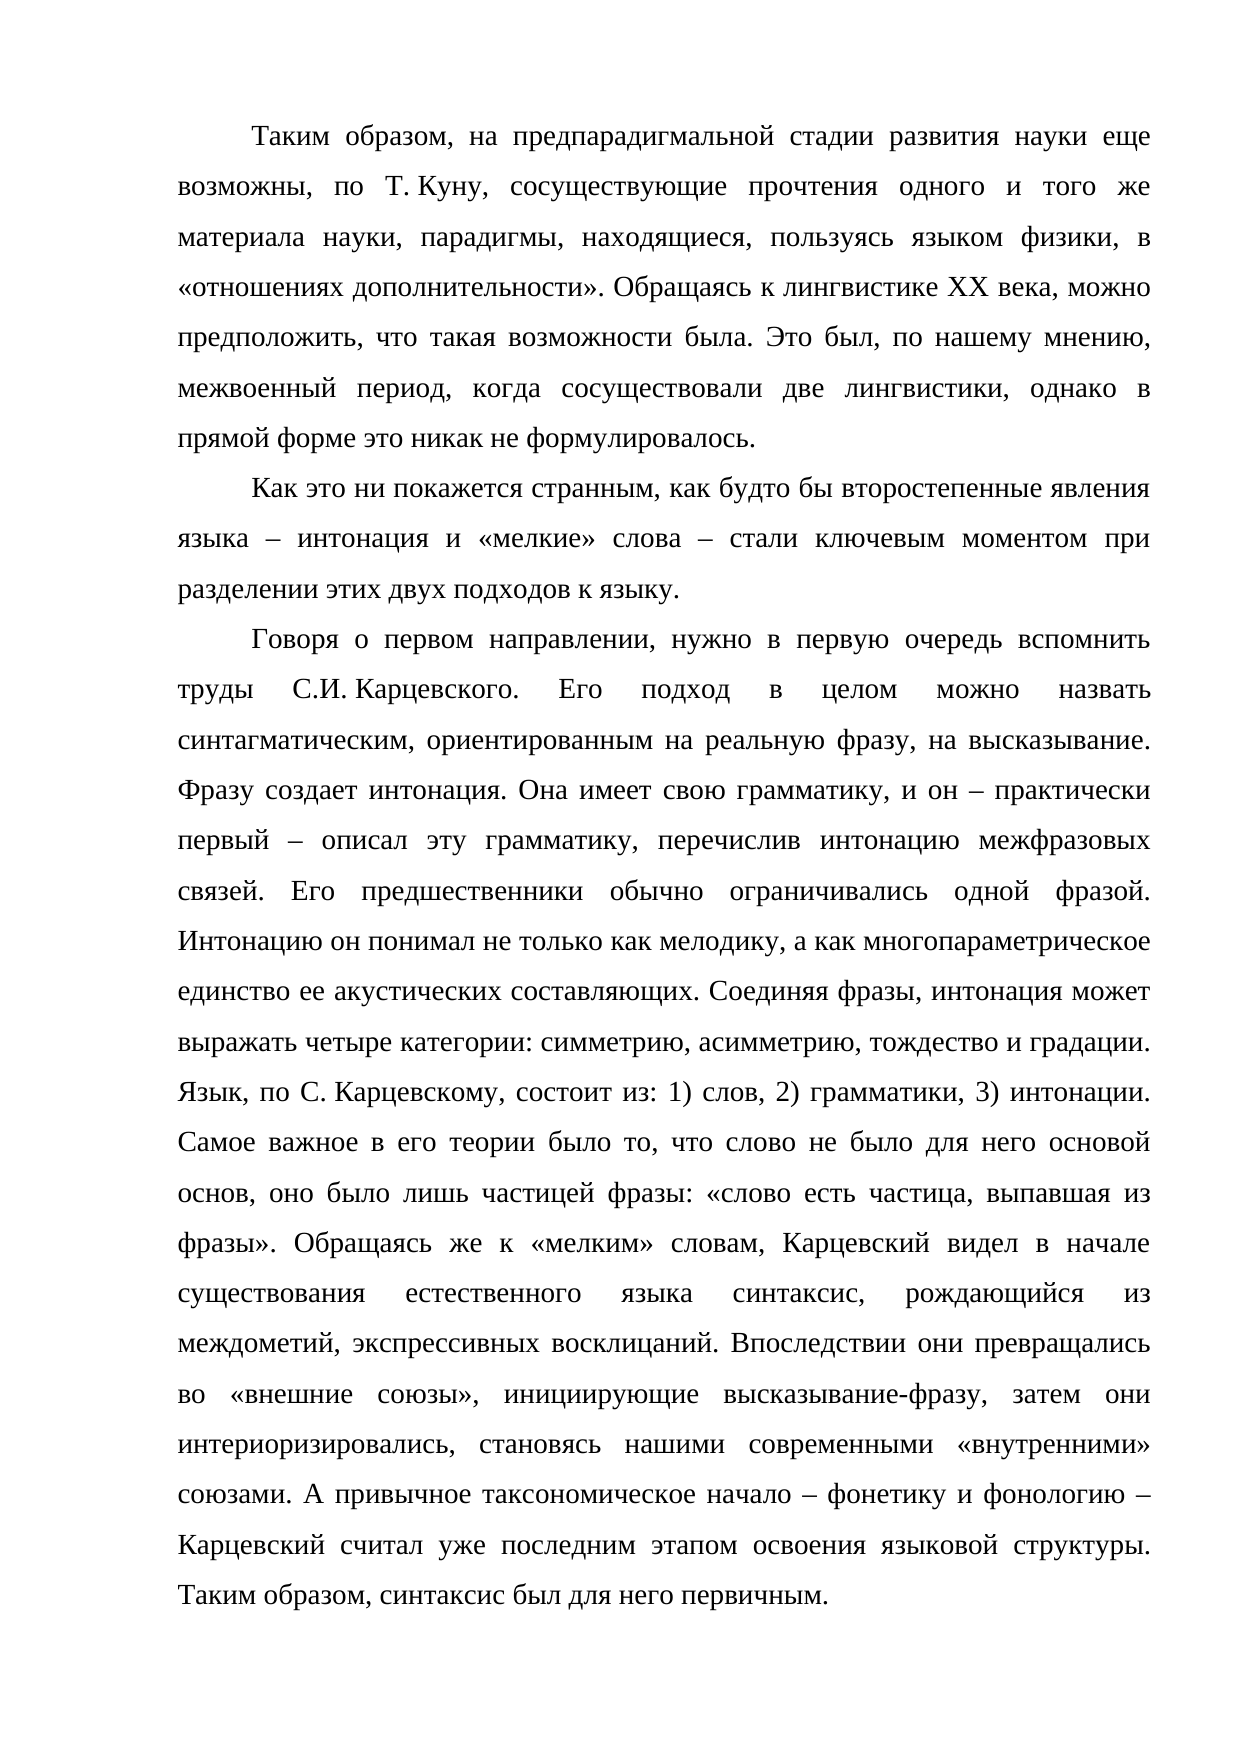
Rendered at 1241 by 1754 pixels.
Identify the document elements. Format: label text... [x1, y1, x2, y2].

text Таким образом, на предпарадигмальной стадии развития науки еще возможны, по Т. Куну, сосуществующие прочтения одного и того же материала науки, парадигмы, находящиеся, пользуясь языком физики, в «отношениях дополнительности». Обращаясь к лингвистике XX века, можно предположить, что такая возможности была. Это был, по нашему мнению, межвоенный период, когда сосуществовали две лингвистики, однако в прямой форме это никак не формулировалось. [177, 118, 1152, 453]
text Говоря о первом направлении, нужно в первую очередь вспомнить труды С.И. Карцевского. Его подход в целом можно назвать синтагматическим, ориентированным на реальную фразу, на высказывание. Фразу создает интонация. Она имеет свою грамматику, и он – практически первый – описал эту грамматику, перечислив интонацию межфразовых связей. Его предшественники обычно ограничивались одной фразой. Интонацию он понимал не только как мелодику, а как многопараметрическое единство ее акустических составляющих. Соединяя фразы, интонация может выражать четыре категории: симметрию, асимметрию, тождество и градации. Язык, по С. Карцевскому, состоит из: 1) слов, 2) грамматики, 3) интонации. Самое важное в его теории было то, что слово не было для него основой основ, оно было лишь частицей фразы: «слово есть частица, выпавшая из фразы». Обращаясь же к «мелким» словам, Карцевский видел в начале существования естественного языка синтаксис, рождающийся из междометий, экспрессивных восклицаний. Впоследствии они превращались во «внешние союзы», инициирующие высказывание-фразу, затем они интериоризировались, становясь нашими современными «внутренними» союзами. А привычное таксономическое начало – фонетику и фонологию – Карцевский считал уже последним этапом освоения языковой структуры. Таким образом, синтаксис был для него первичным. [177, 621, 1152, 1611]
text Как это ни покажется странным, как будто бы второстепенные явления языка – интонация и «мелкие» слова – стали ключевым моментом при разделении этих двух подходов к языку. [177, 470, 1152, 604]
